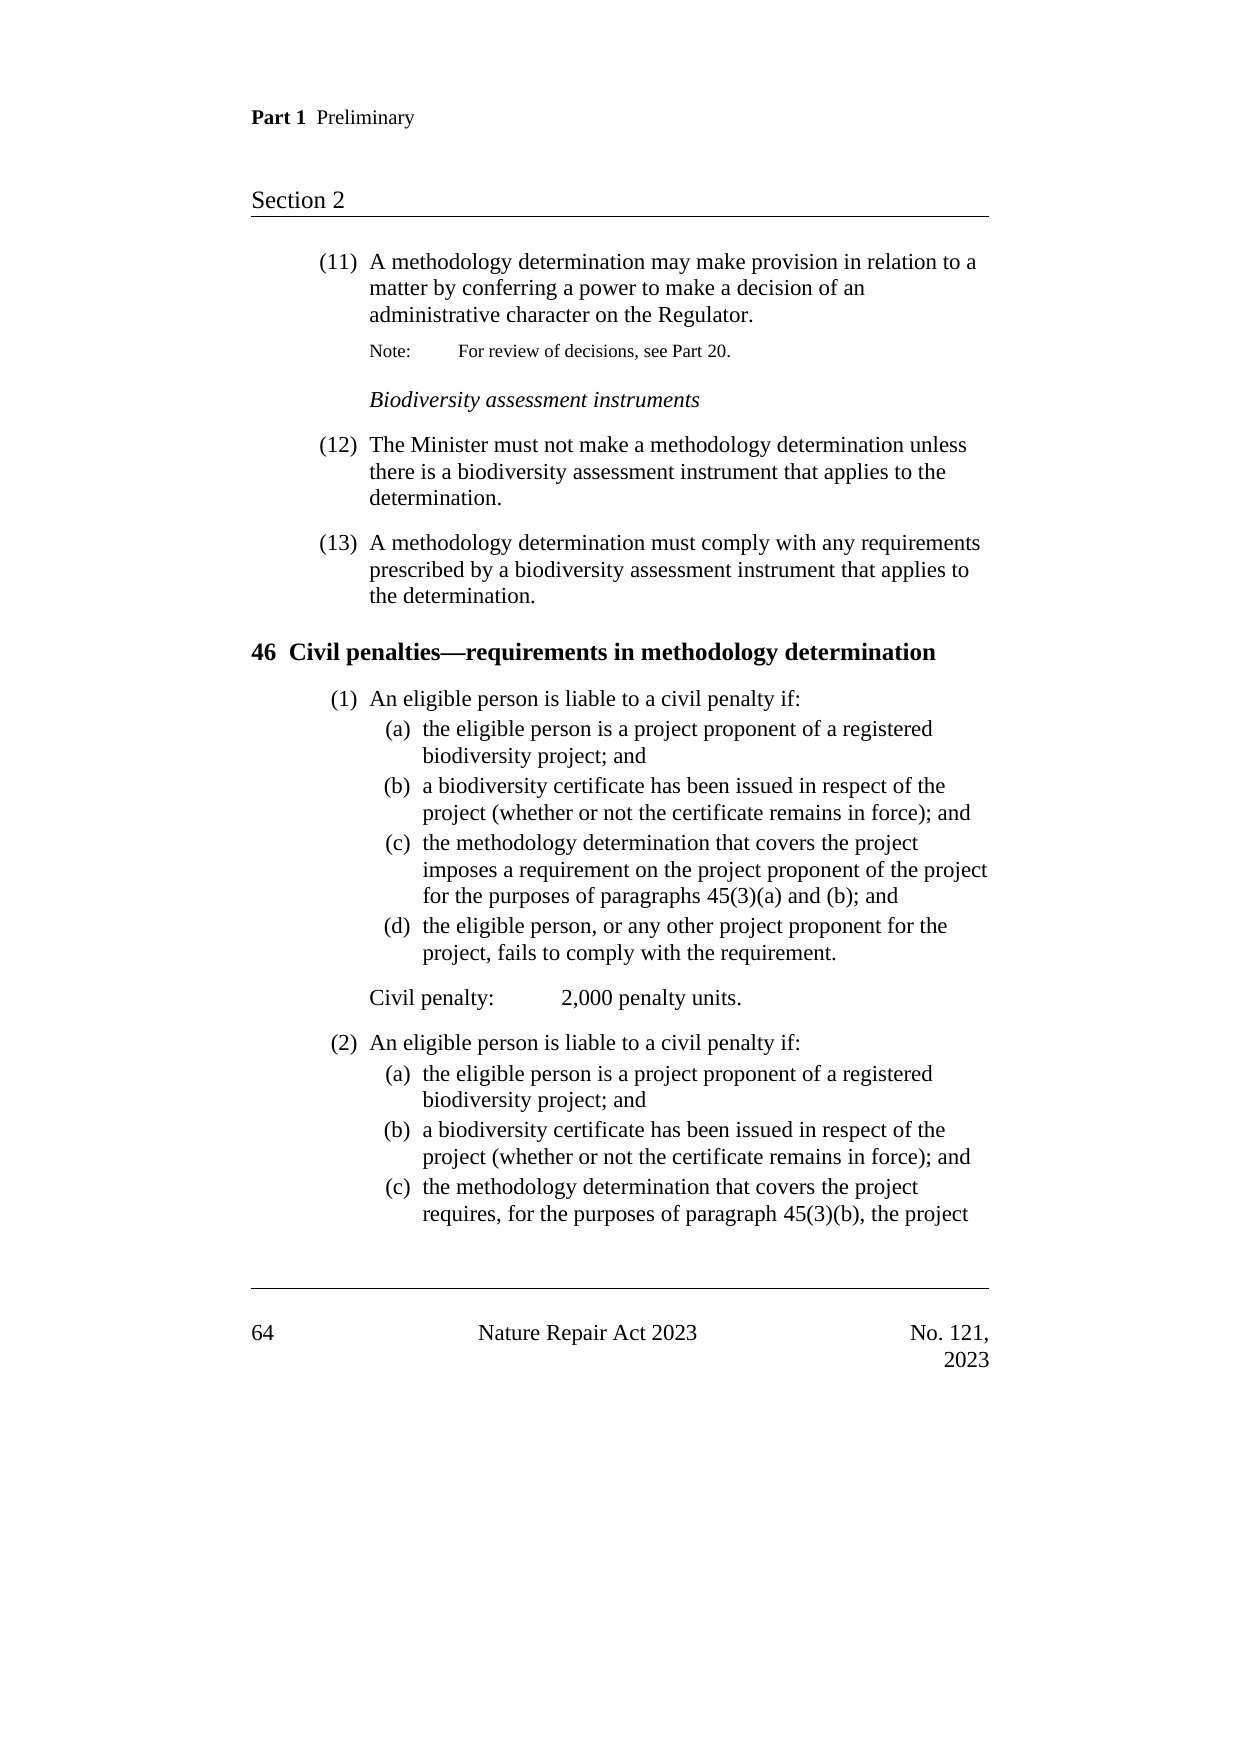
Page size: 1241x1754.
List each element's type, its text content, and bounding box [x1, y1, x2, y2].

text (b) a biodiversity certificate has been issued in respect of the project (whether or not the certificate remains in force); and [251, 1116, 989, 1169]
text (a) the eligible person is a project proponent of a registered biodiversity project; and [251, 716, 989, 768]
text 46 Civil penalties—requirements in methodology determination [251, 637, 989, 666]
text (b) a biodiversity certificate has been issued in respect of the project (whether or not the certificate remains in force); and [251, 772, 989, 825]
text (c) the methodology determination that covers the project imposes a requirement on the project proponent of the project for the purposes of paragraphs 45(3)(a) and (b); and [251, 829, 989, 908]
text (c) the methodology determination that covers the project requires, for the purposes of paragraph 45(3)(b), the project proponent for the project to ensure that an activity is not carried out in the project area; and [251, 1173, 989, 1226]
text (d) the eligible person, or any other project proponent for the project, fails to comply with the requirement. [251, 912, 989, 965]
text (2) An eligible person is liable to a civil penalty if: [251, 1029, 989, 1055]
text (1) An eligible person is liable to a civil penalty if: [251, 685, 989, 711]
text Note: For review of decisions, see Part 20. [369, 340, 989, 361]
text (11) A methodology determination may make provision in relation to a matter by conferring a power to make a decision of an administrative character on the Regulator. [251, 248, 989, 327]
text (a) the eligible person is a project proponent of a registered biodiversity project; and [251, 1059, 989, 1112]
text Civil penalty: 2,000 penalty units. [369, 984, 989, 1010]
text Biodiversity assessment instruments [369, 386, 989, 413]
text (13) A methodology determination must comply with any requirements prescribed by a biodiversity assessment instrument that applies to the determination. [251, 529, 989, 608]
text (12) The Minister must not make a methodology determination unless there is a biodiversity assessment instrument that applies to the determination. [251, 431, 989, 511]
